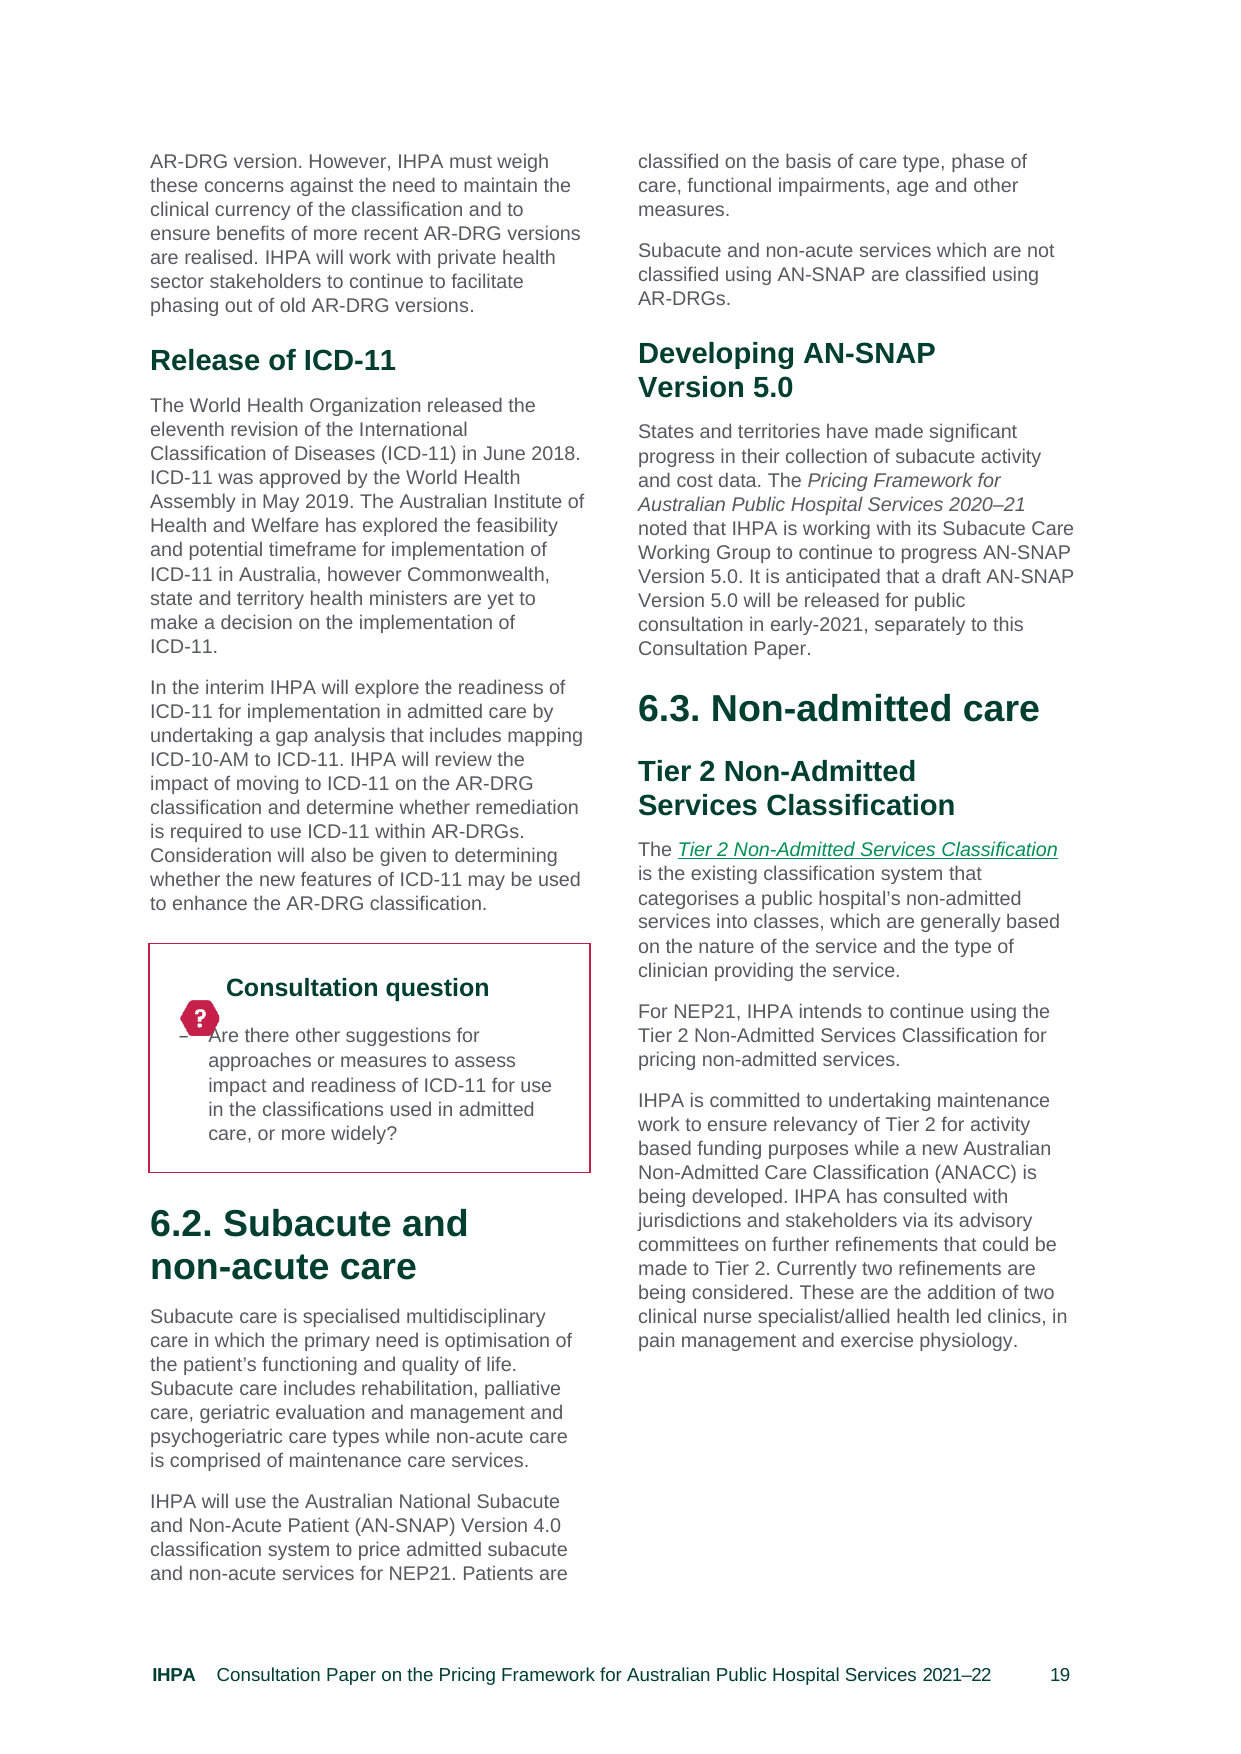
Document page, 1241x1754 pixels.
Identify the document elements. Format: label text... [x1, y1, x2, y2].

text The World Health Organization released the eleventh revision of the International Classification of Diseases (ICD-11) in June 2018. ICD-11 was approved by the World Health Assembly in May 2019. The Australian Institute of Health and Welfare has explored the feasibility and potential timeframe for implementation of ICD-11 in Australia, however Commonwealth, state and territory health ministers are yet to make a decision on the implementation of ICD-11. [150, 394, 587, 657]
picture [180, 1000, 220, 1036]
subtitle 6.2. Subacute and non-acute care [150, 941, 602, 1288]
text IHPA will use the Australian National Subacute and Non-Acute Patient (AN-SNAP) Version 4.0 classification system to price admitted subacute and non-acute services for NEP21. Patients are classified on the basis of care type, phase of care, functional impairments, age and other measures. [638, 150, 1075, 221]
text IHPA is committed to undertaking maintenance work to ensure relevancy of Tier 2 for activity based funding purposes while a new Australian Non-Admitted Care Classification (ANACC) is being developed. IHPA has consulted with jurisdictions and stakeholders via its advisory committees on further refinements that could be made to Tier 2. Currently two refinements are being considered. These are the addition of two clinical nurse specialist/allied health led clinics, in pain management and exercise physiology. [638, 1089, 1075, 1352]
text In the interim IHPA will explore the readiness of ICD-11 for implementation in admitted care by undertaking a gap analysis that includes mapping ICD-10-AM to ICD-11. IHPA will review the impact of moving to ICD-11 on the AR-DRG classification and determine whether remediation is required to use ICD-11 within AR-DRGs. Consideration will also be given to determining whether the new features of ICD-11 may be used to enhance the AR-DRG classification. [150, 676, 587, 915]
text For NEP21, IHPA intends to continue using the Tier 2 Non-Admitted Services Classification for pricing non-admitted services. [638, 999, 1075, 1070]
subtitle Developing AN-SNAP Version 5.0 [638, 336, 1090, 403]
subtitle Tier 2 Non-Admitted Services Classification [638, 754, 1090, 821]
subtitle 6.3. Non-admitted care [638, 686, 1090, 729]
text Subacute care is specialised multidisciplinary care in which the primary need is optimisation of the patient’s functioning and quality of life. Subacute care includes rehabilitation, palliative care, geriatric evaluation and management and psychogeriatric care types while non-acute care is comprised of maintenance care services. [150, 1305, 587, 1472]
text Subacute and non-acute services which are not classified using AN-SNAP are classified using AR-DRGs. [638, 239, 1075, 310]
text The Tier 2 Non-Admitted Services Classification is the existing classification system that categorises a public hospital’s non-admitted services into classes, which are generally based on the nature of the service and the type of clinician providing the service. [638, 838, 1075, 981]
text States and territories have made significant progress in their collection of subacute activity and cost data. The Pricing Framework for Australian Public Hospital Services 2020–21 noted that IHPA is working with its Subacute Care Working Group to continue to progress AN-SNAP Version 5.0. It is anticipated that a draft AN-SNAP Version 5.0 will be released for public consultation in early-2021, separately to this Consultation Paper. [638, 420, 1075, 660]
subtitle Release of ICD-11 [150, 343, 602, 377]
text IHPA will use the Australian National Subacute and Non-Acute Patient (AN-SNAP) Version 4.0 classification system to price admitted subacute and non-acute services for NEP21. Patients are classified on the basis of care type, phase of care, functional impairments, age and other measures. [150, 1490, 587, 1585]
